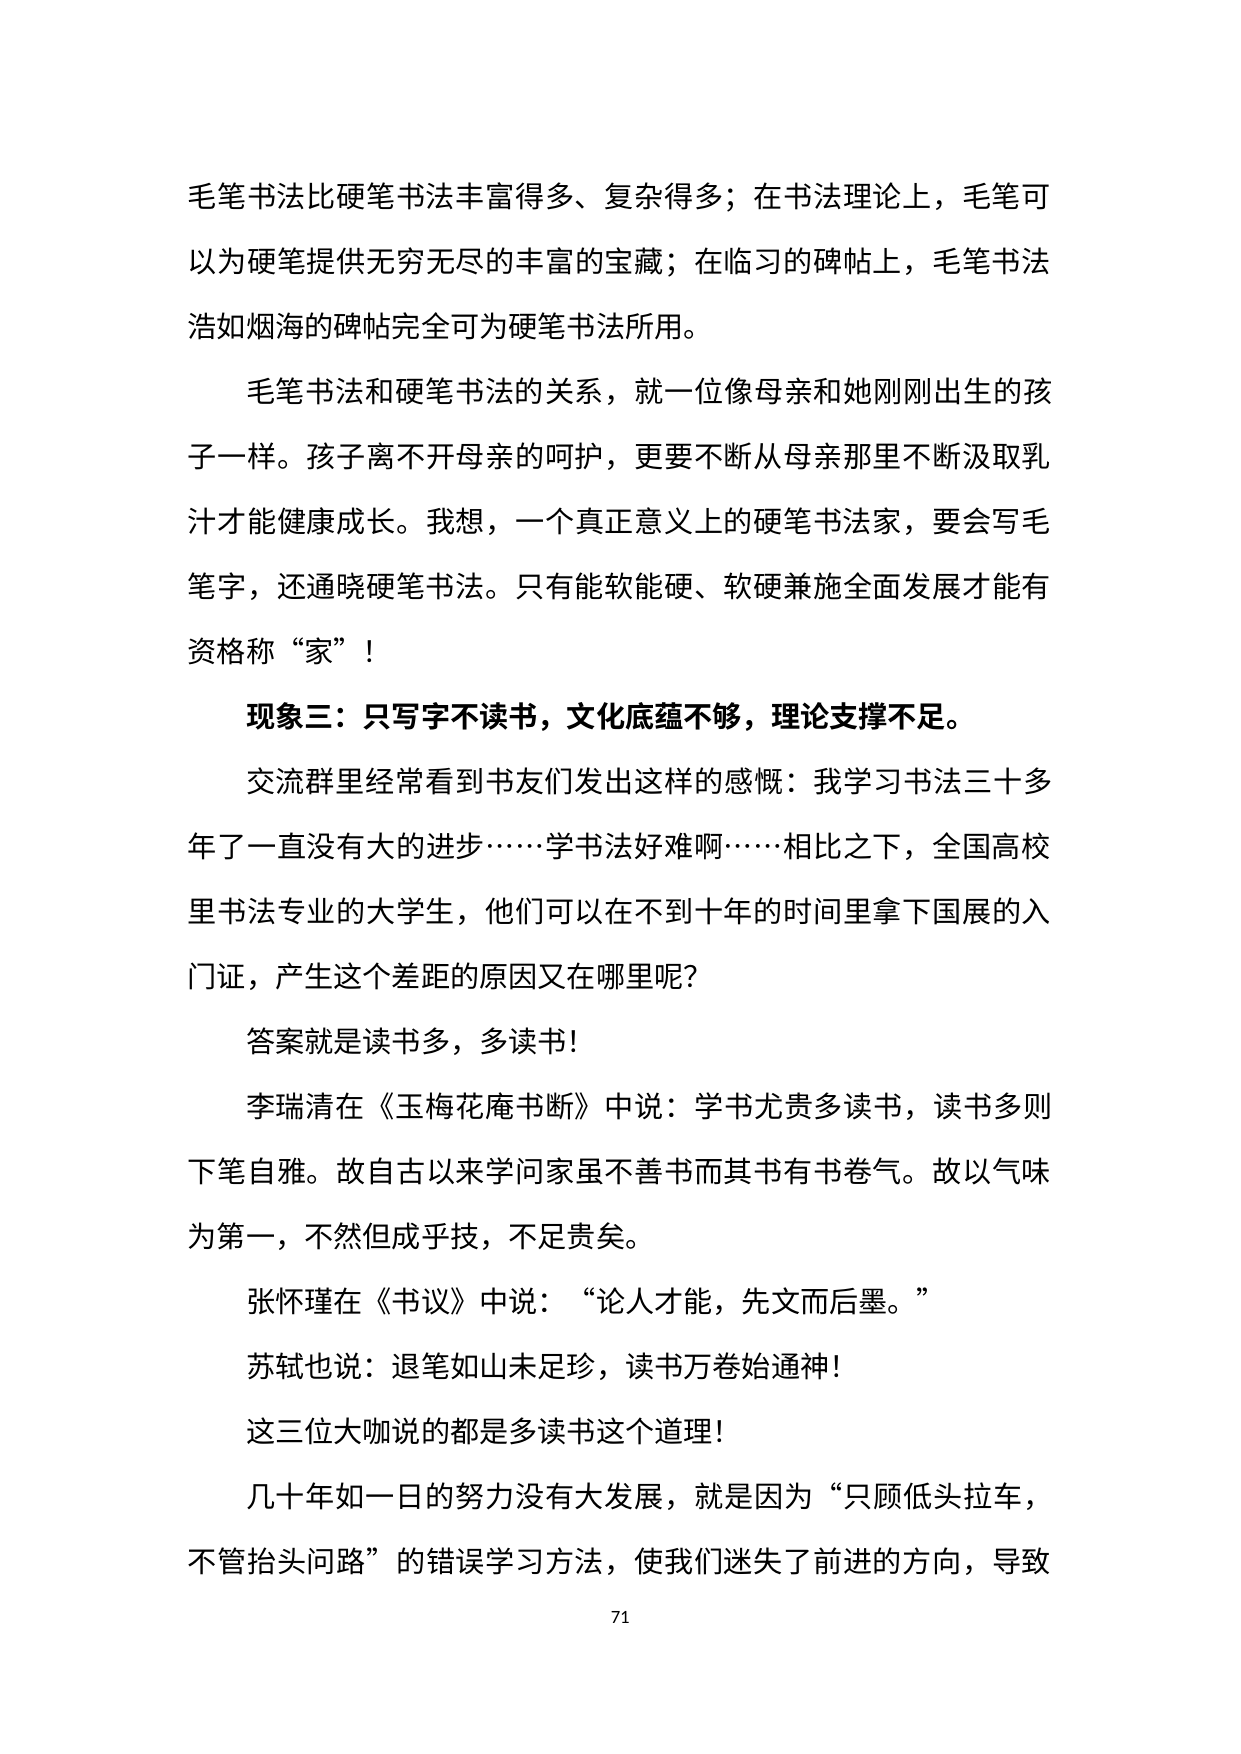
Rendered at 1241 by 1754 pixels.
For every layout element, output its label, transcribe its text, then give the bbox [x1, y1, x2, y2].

text 李瑞清在《玉梅花庵书断》中说：学书尤贵多读书，读书多则下笔自雅。故自古以来学问家虽不善书而其书有书卷气。故以气味为第一，不然但成乎技，不足贵矣。 [187, 1072, 1053, 1267]
text 苏轼也说：退笔如山未足珍，读书万卷始通神！ [187, 1332, 1053, 1397]
text 毛笔书法和硬笔书法的关系，就一位像母亲和她刚刚出生的孩子一样。孩子离不开母亲的呵护，更要不断从母亲那里不断汲取乳汁才能健康成长。我想，一个真正意义上的硬笔书法家，要会写毛笔字，还通晓硬笔书法。只有能软能硬、软硬兼施全面发展才能有资格称“家”！ [187, 357, 1053, 682]
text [187, 162, 1053, 357]
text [187, 1462, 1053, 1592]
text 交流群里经常看到书友们发出这样的感慨：我学习书法三十多年了一直没有大的进步……学书法好难啊……相比之下，全国高校里书法专业的大学生，他们可以在不到十年的时间里拿下国展的入门证，产生这个差距的原因又在哪里呢？ [187, 747, 1053, 1007]
text 答案就是读书多，多读书！ [187, 1007, 1053, 1072]
text 现象三：只写字不读书，文化底蕴不够，理论支撑不足。 [187, 682, 1053, 747]
text 张怀瑾在《书议》中说：“论人才能，先文而后墨。” [187, 1267, 1053, 1332]
text 这三位大咖说的都是多读书这个道理！ [187, 1397, 1053, 1462]
